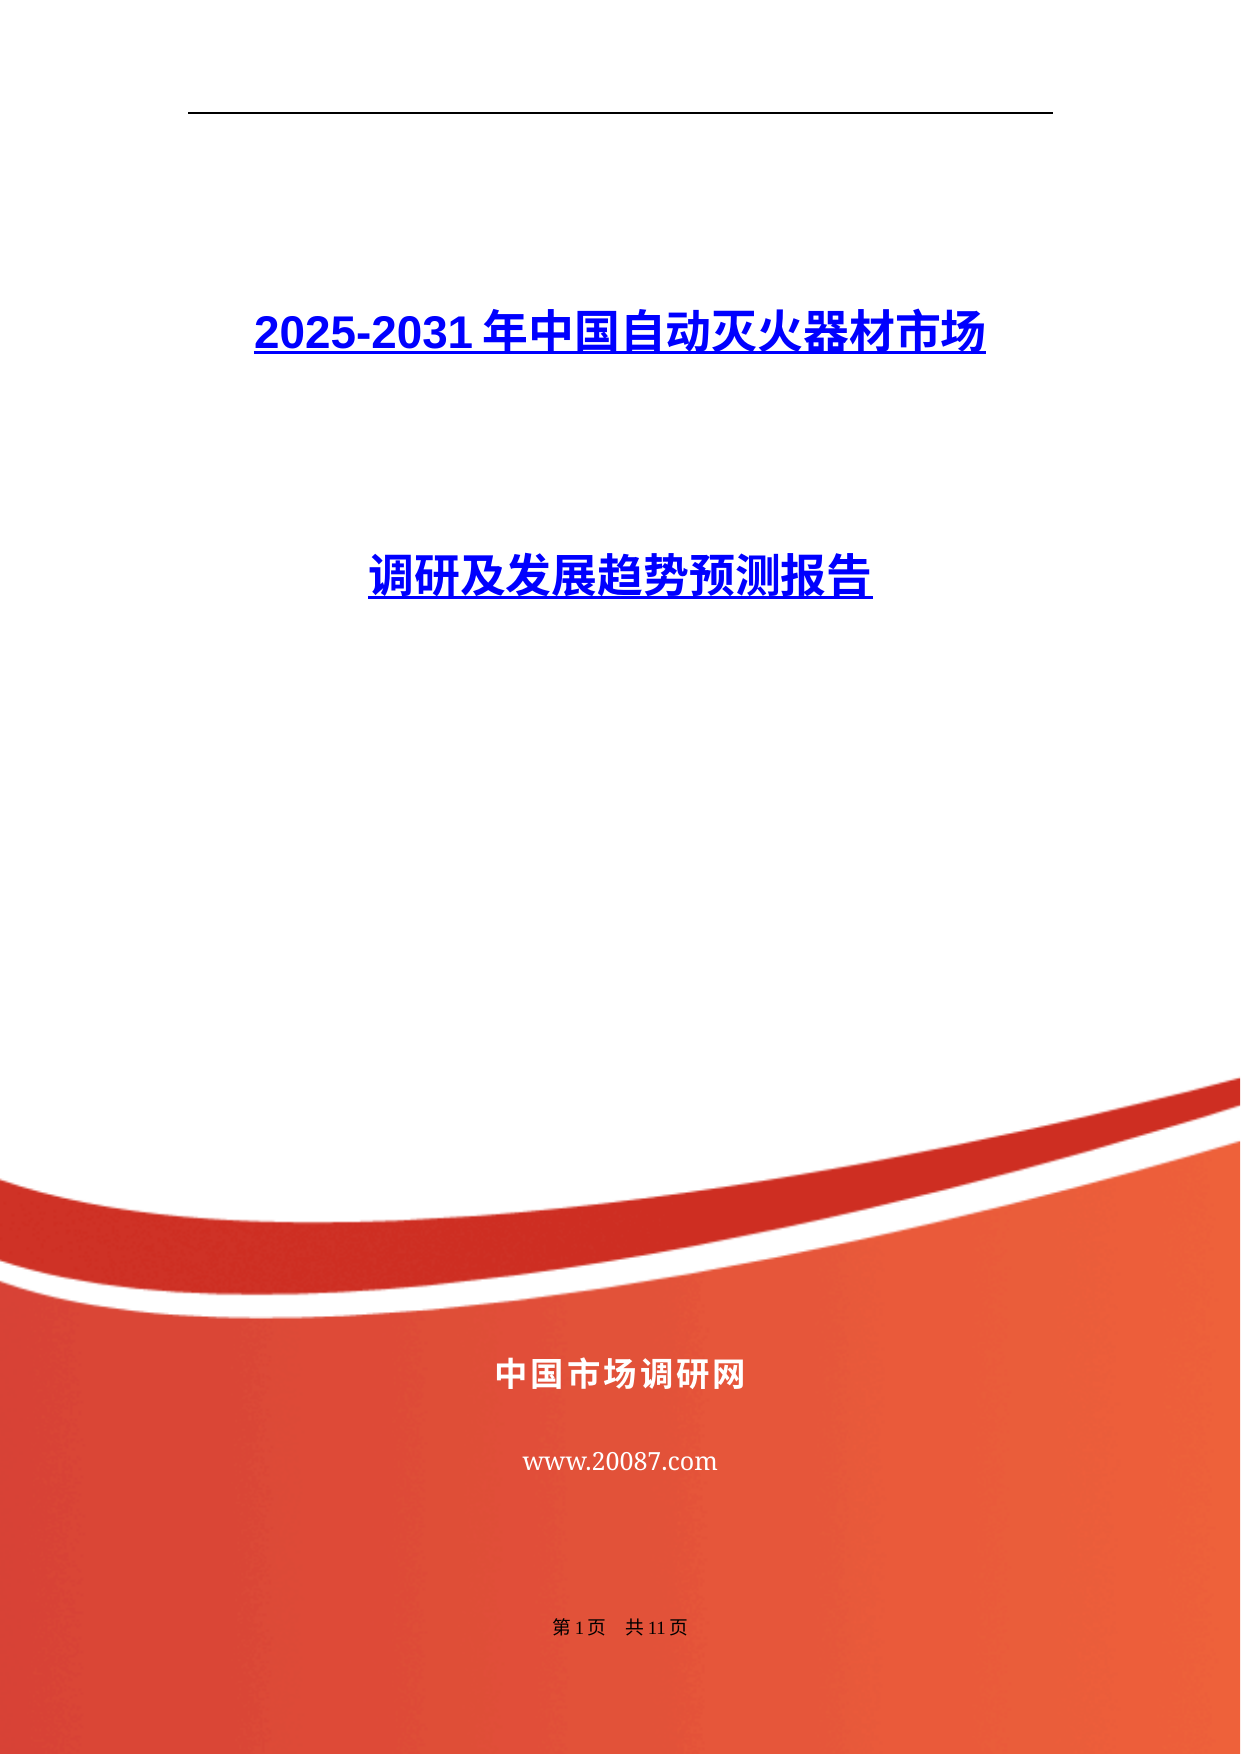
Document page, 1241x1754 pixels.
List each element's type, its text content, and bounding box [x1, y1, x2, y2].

picture [0, 1006, 1241, 1754]
text www.20087.com [187, 1428, 1053, 1493]
table_header 2025-2031年中国自动灭火器材市场调研及发展趋势预测报告 [188, 207, 1053, 773]
subtitle 中国市场调研网 [187, 1339, 1053, 1404]
